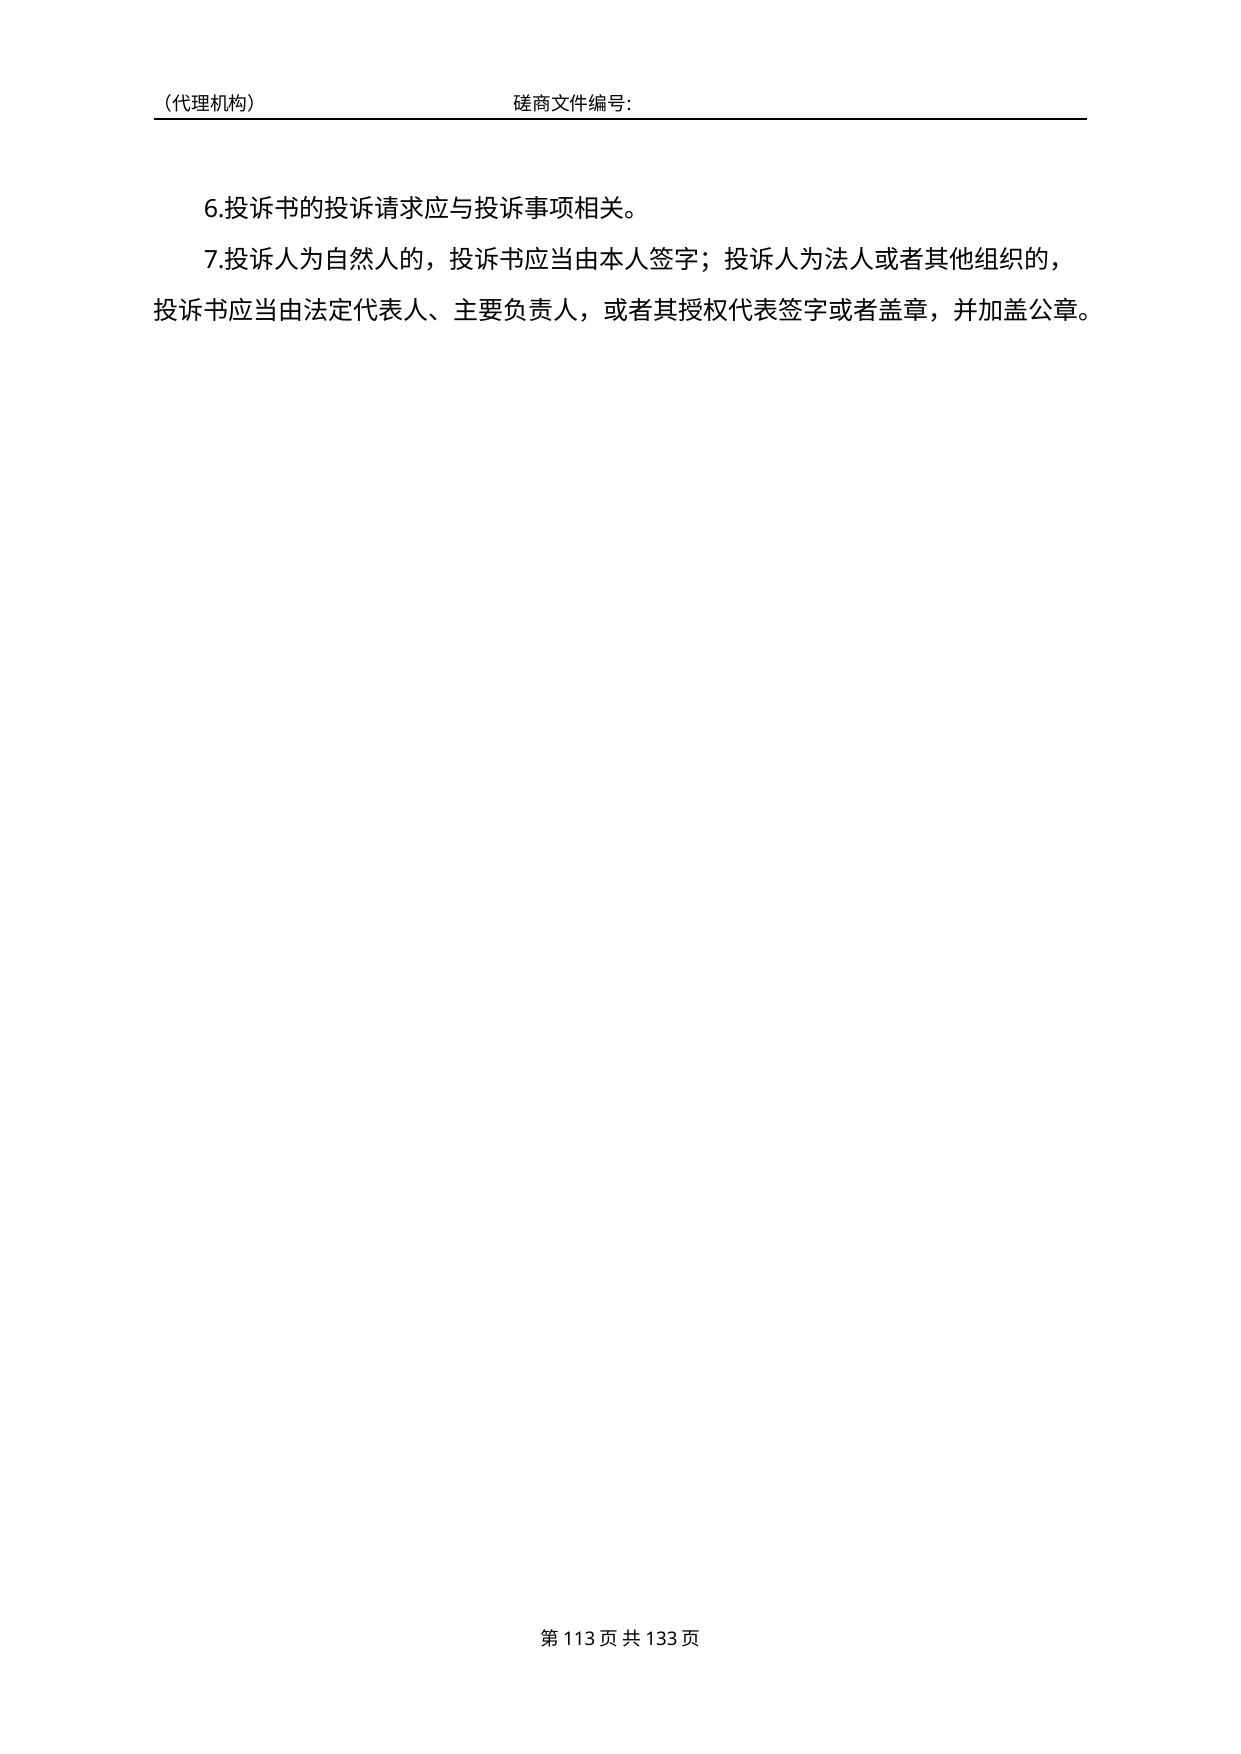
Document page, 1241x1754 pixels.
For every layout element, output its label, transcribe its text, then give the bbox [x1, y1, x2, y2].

text 7.投诉人为自然人的，投诉书应当由本人签字；投诉人为法人或者其他组织的，投诉书应当由法定代表人、主要负责人，或者其授权代表签字或者盖章，并加盖公章。 [153, 240, 1087, 327]
text 6.投诉书的投诉请求应与投诉事项相关。 [153, 189, 1087, 225]
